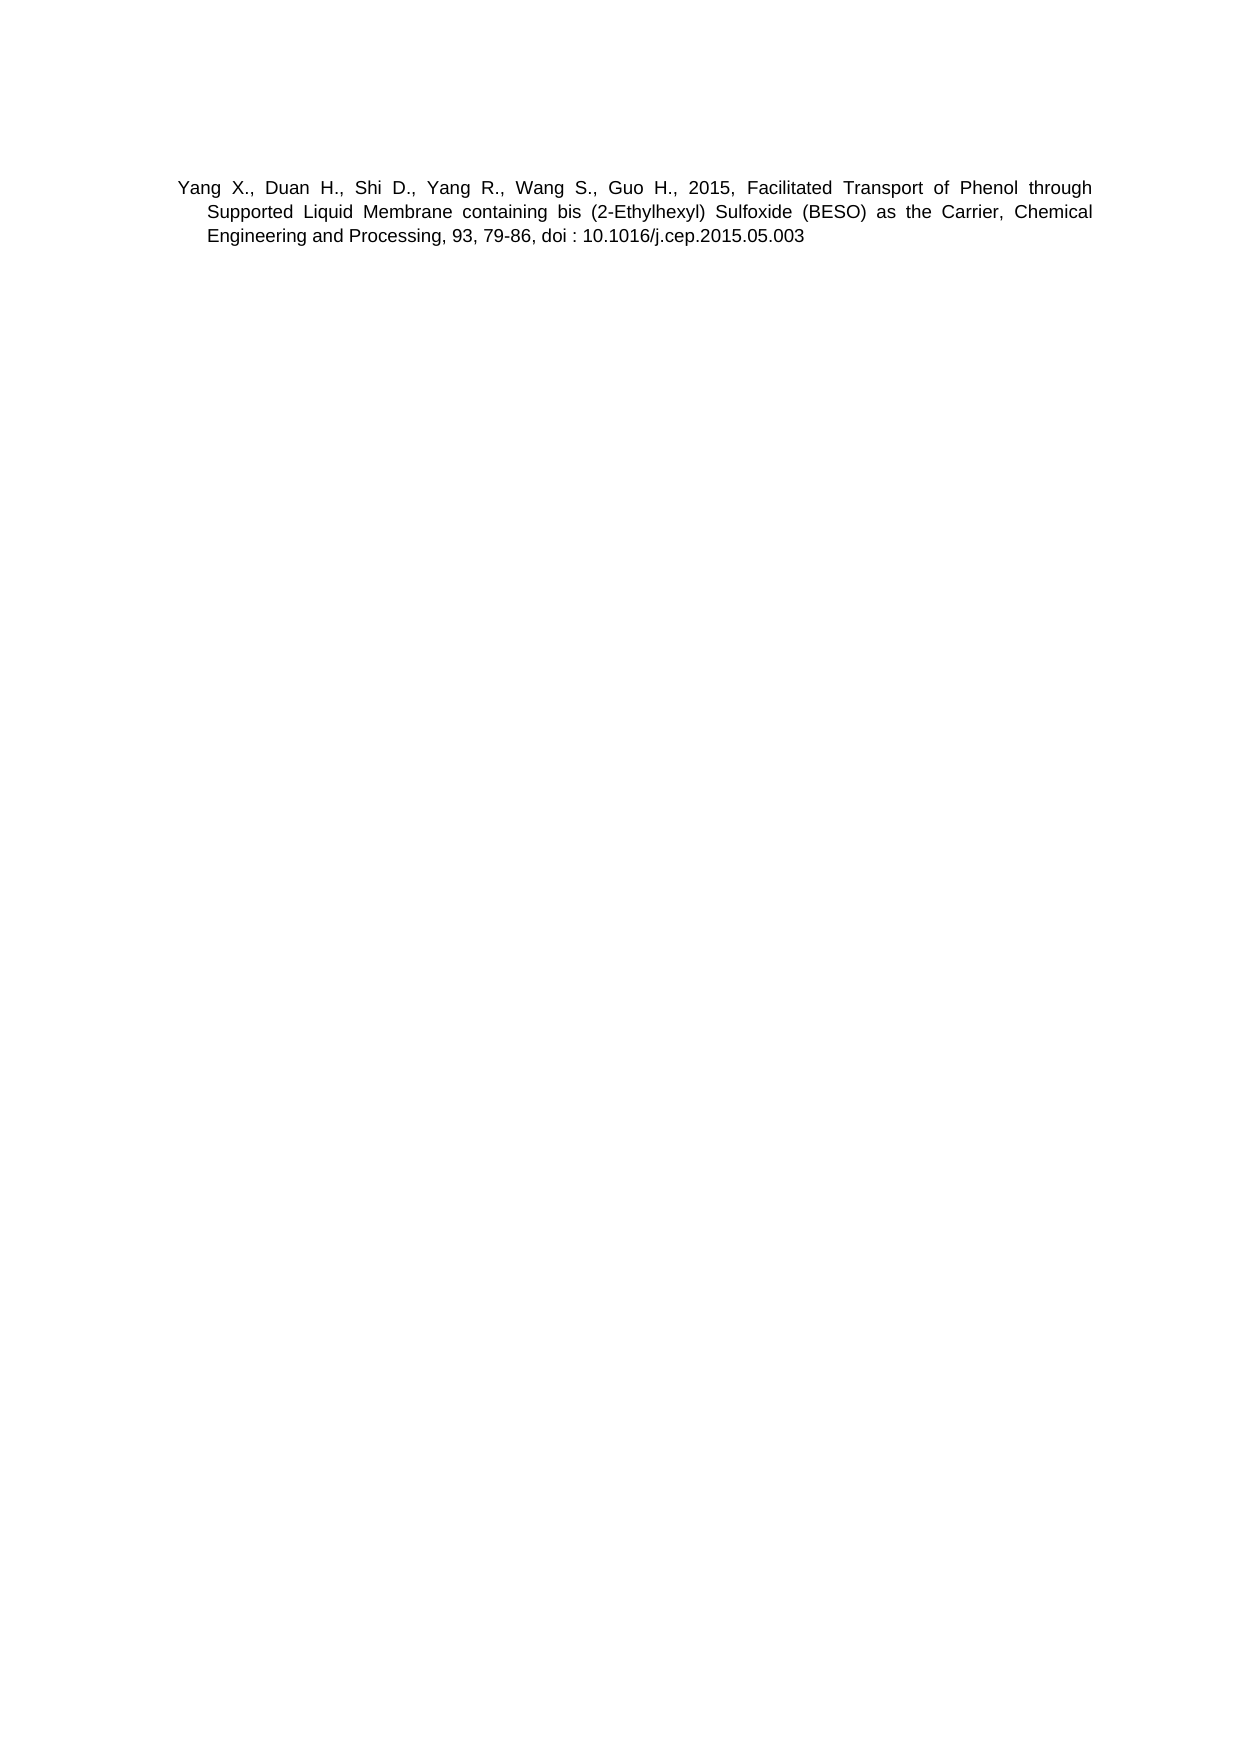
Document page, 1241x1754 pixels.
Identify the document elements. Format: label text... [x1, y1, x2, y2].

text Yang X., Duan H., Shi D., Yang R., Wang S., Guo H., 2015, Facilitated Transport of Phenol through Supported Liquid Membrane containing bis (2-Ethylhexyl) Sulfoxide (BESO) as the Carrier, Chemical Engineering and Processing, 93, 79-86, doi : 10.1016/j.cep.2015.05.003 [177, 177, 1092, 246]
